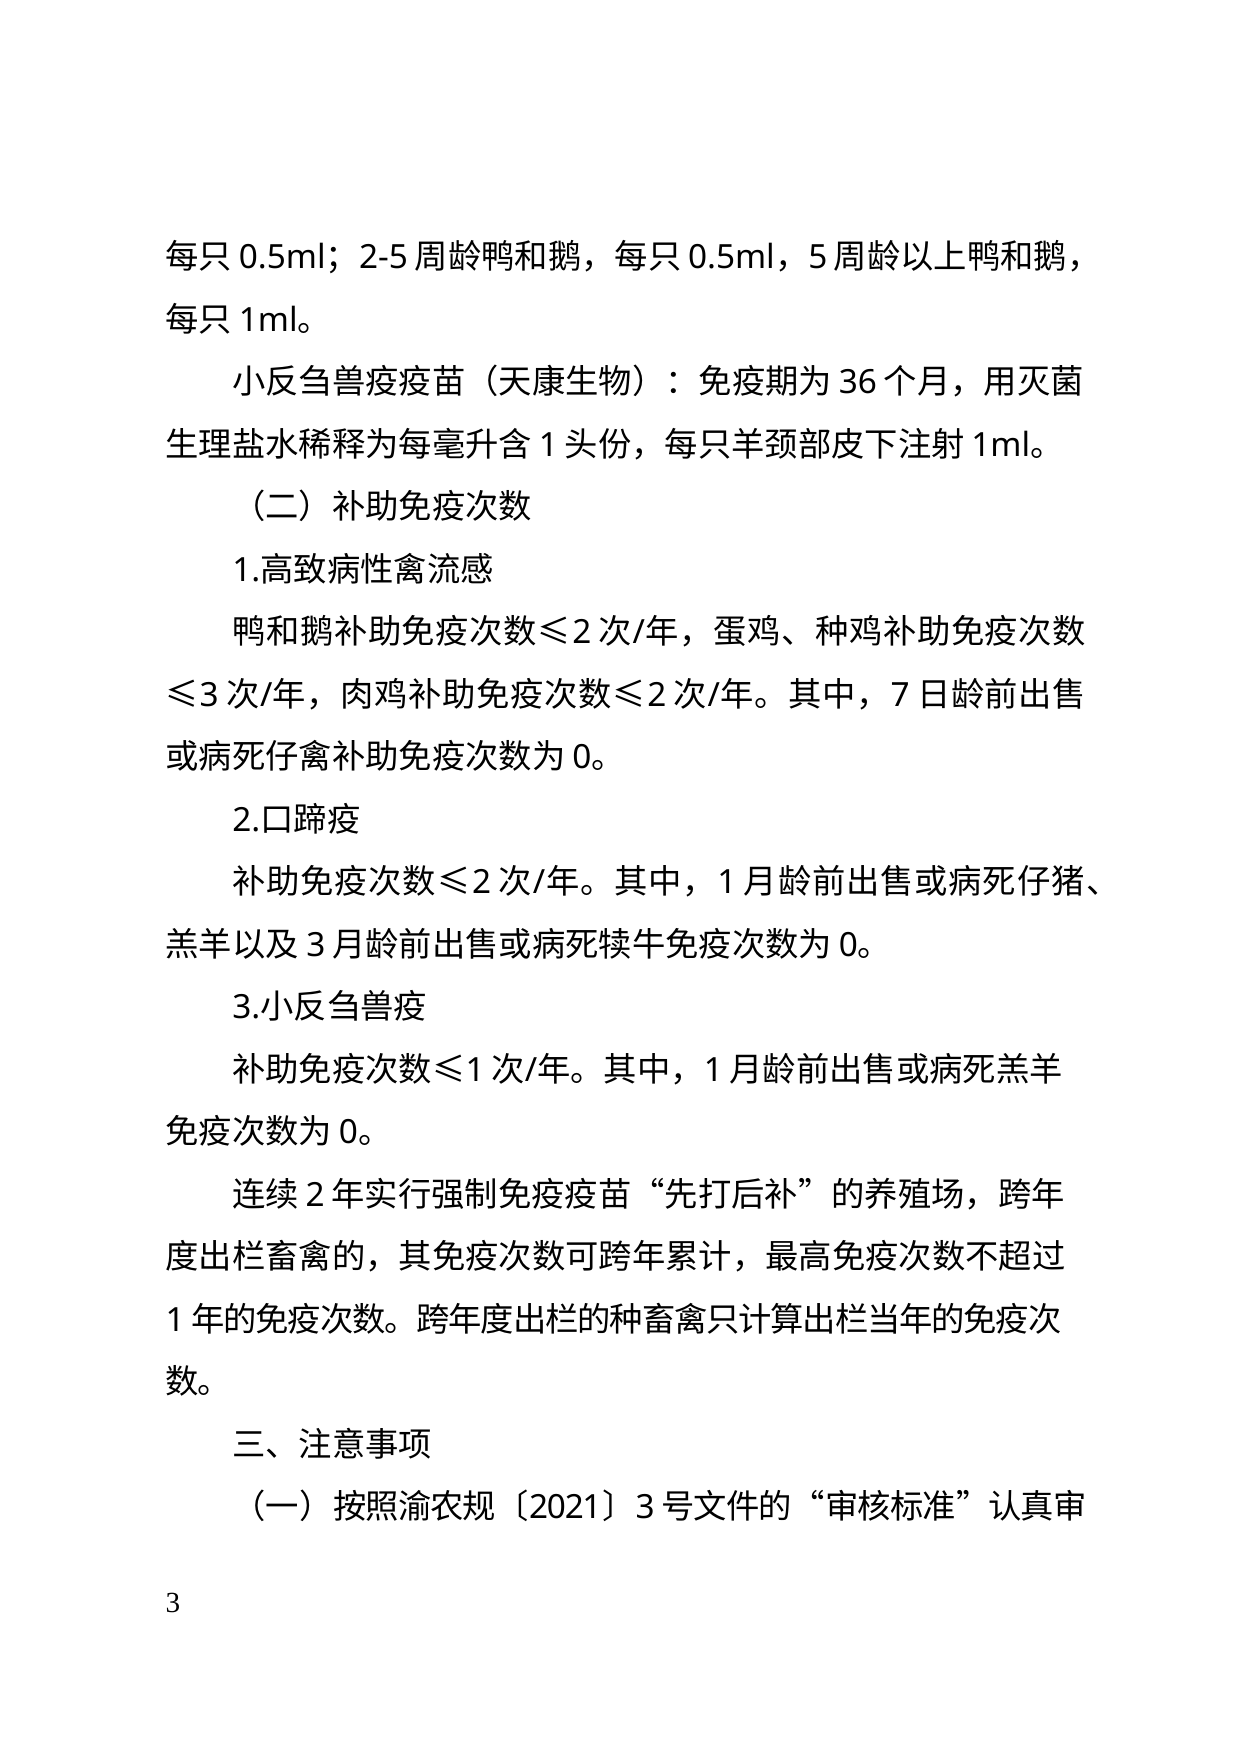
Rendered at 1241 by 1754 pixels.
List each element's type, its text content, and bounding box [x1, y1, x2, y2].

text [165, 218, 1087, 343]
text 补助免疫次数≤2次/年。其中，1月龄前出售或病死仔猪、羔羊以及 3月龄前出售或病死犊牛免疫次数为0。 [165, 843, 1087, 968]
text 鸭和鹅补助免疫次数≤2次/年，蛋鸡、种鸡补助免疫次数≤3次/年，肉鸡补助免疫次数≤2次/年。其中，7日龄前出售或病死仔禽补助免疫次数为0。 [165, 593, 1087, 781]
text 连续2年实行强制免疫疫苗“先打后补”的养殖场，跨年度出栏畜禽的，其免疫次数可跨年累计，最高免疫次数不超过1年的免疫次数。跨年度出栏的种畜禽只计算出栏当年的免疫次数。 [165, 1156, 1087, 1406]
list 补助免疫次数 [165, 468, 1087, 531]
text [165, 1468, 1087, 1531]
text 三、注意事项 [232, 1406, 1087, 1468]
text 小反刍兽疫疫苗（天康生物）：免疫期为36个月，用灭菌生理盐水稀释为每毫升含1头份，每只羊颈部皮下注射1ml。 [165, 343, 1087, 468]
text 补助免疫次数≤1次/年。其中，1月龄前出售或病死羔羊免疫次数为0。 [165, 1031, 1087, 1156]
text 1.高致病性禽流感 [165, 531, 1087, 593]
text 2.口蹄疫 [165, 781, 1087, 843]
text 3.小反刍兽疫 [165, 968, 1087, 1031]
